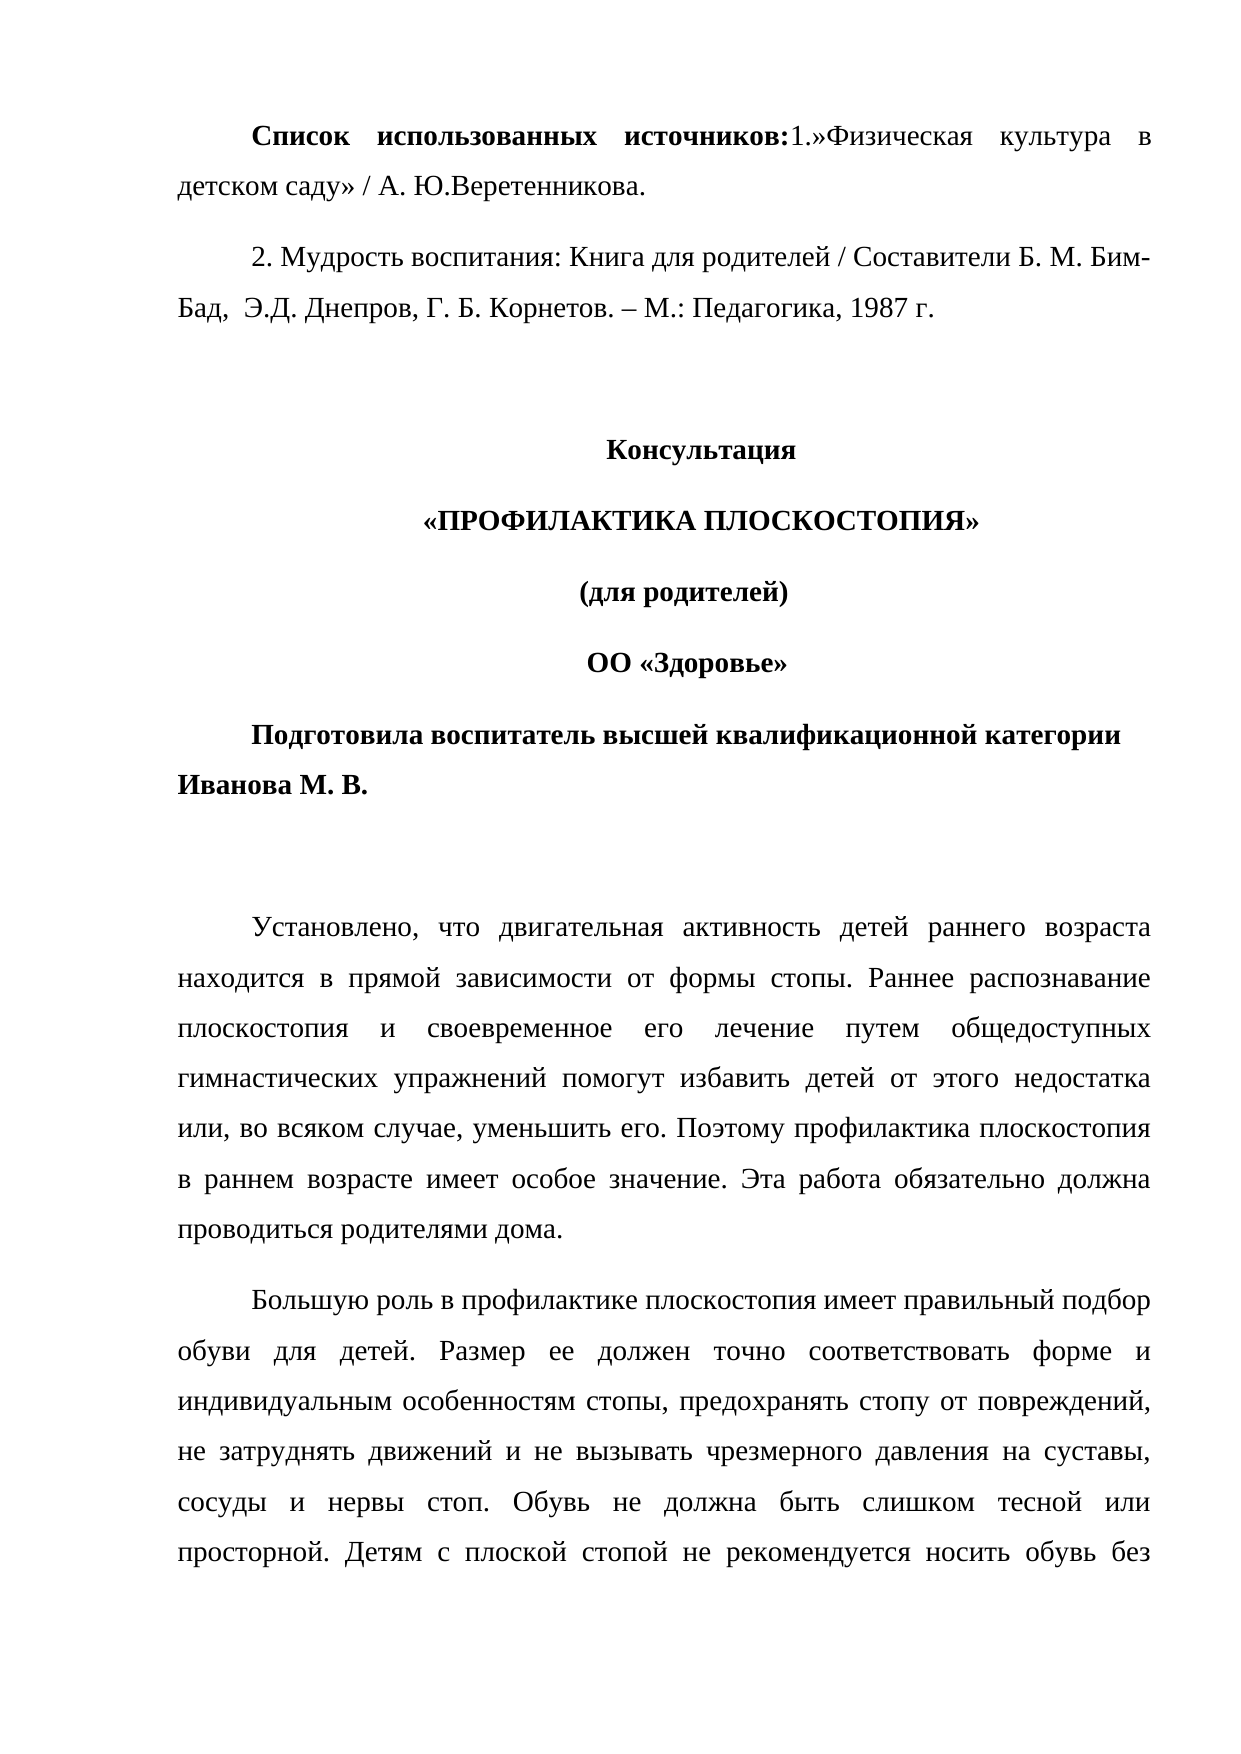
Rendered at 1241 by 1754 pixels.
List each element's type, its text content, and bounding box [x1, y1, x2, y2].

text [177, 1282, 1152, 1567]
text ОО «Здоровье» [177, 646, 1152, 679]
text 2. Мудрость воспитания: Книга для родителей / Составители Б. М. Бим-Бад, Э.Д. Днепров, Г. Б. Корнетов. – М.: Педагогика, 1987 г. [177, 239, 1152, 323]
text Консультация [177, 432, 1152, 466]
text (для родителей) [177, 574, 1152, 608]
text Установлено, что двигательная активность детей раннего возраста находится в прямой зависимости от формы стопы. Раннее распознавание плоскостопия и своевременное его лечение путем общедоступных гимнастических упражнений помогут избавить детей от этого недостатка или, во всяком случае, уменьшить его. Поэтому профилактика плоскостопия в раннем возрасте имеет особое значение. Эта работа обязательно должна проводиться родителями дома. [177, 909, 1152, 1245]
text «ПРОФИЛАКТИКА ПЛОСКОСТОПИЯ» [177, 503, 1152, 537]
text Подготовила воспитатель высшей квалификационной категории Иванова М. В. [177, 717, 1152, 801]
text Список использованных источников:1.»Физическая культура в детском саду» / А. Ю.Веретенникова. [177, 118, 1152, 202]
